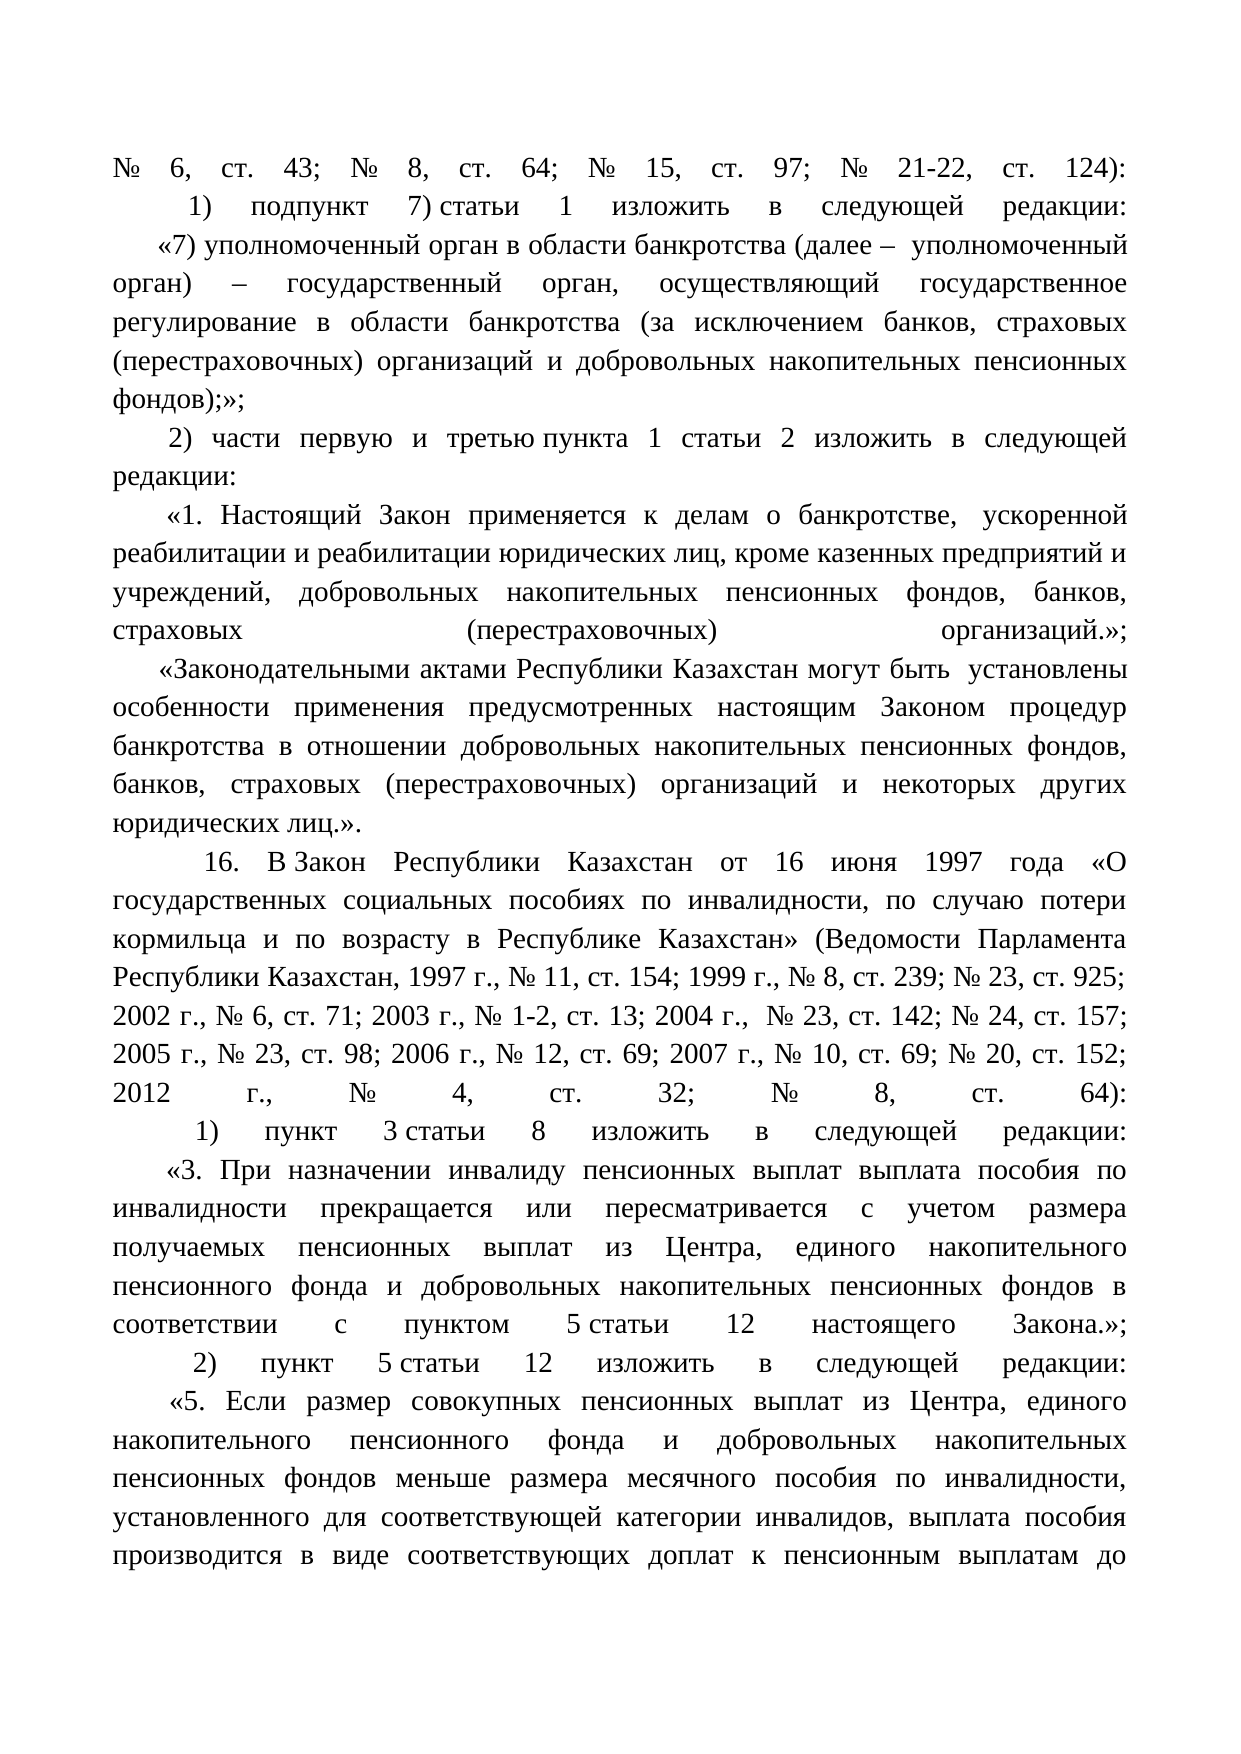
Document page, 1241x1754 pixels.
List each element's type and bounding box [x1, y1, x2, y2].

text [112, 150, 1128, 839]
text [112, 844, 1128, 1571]
